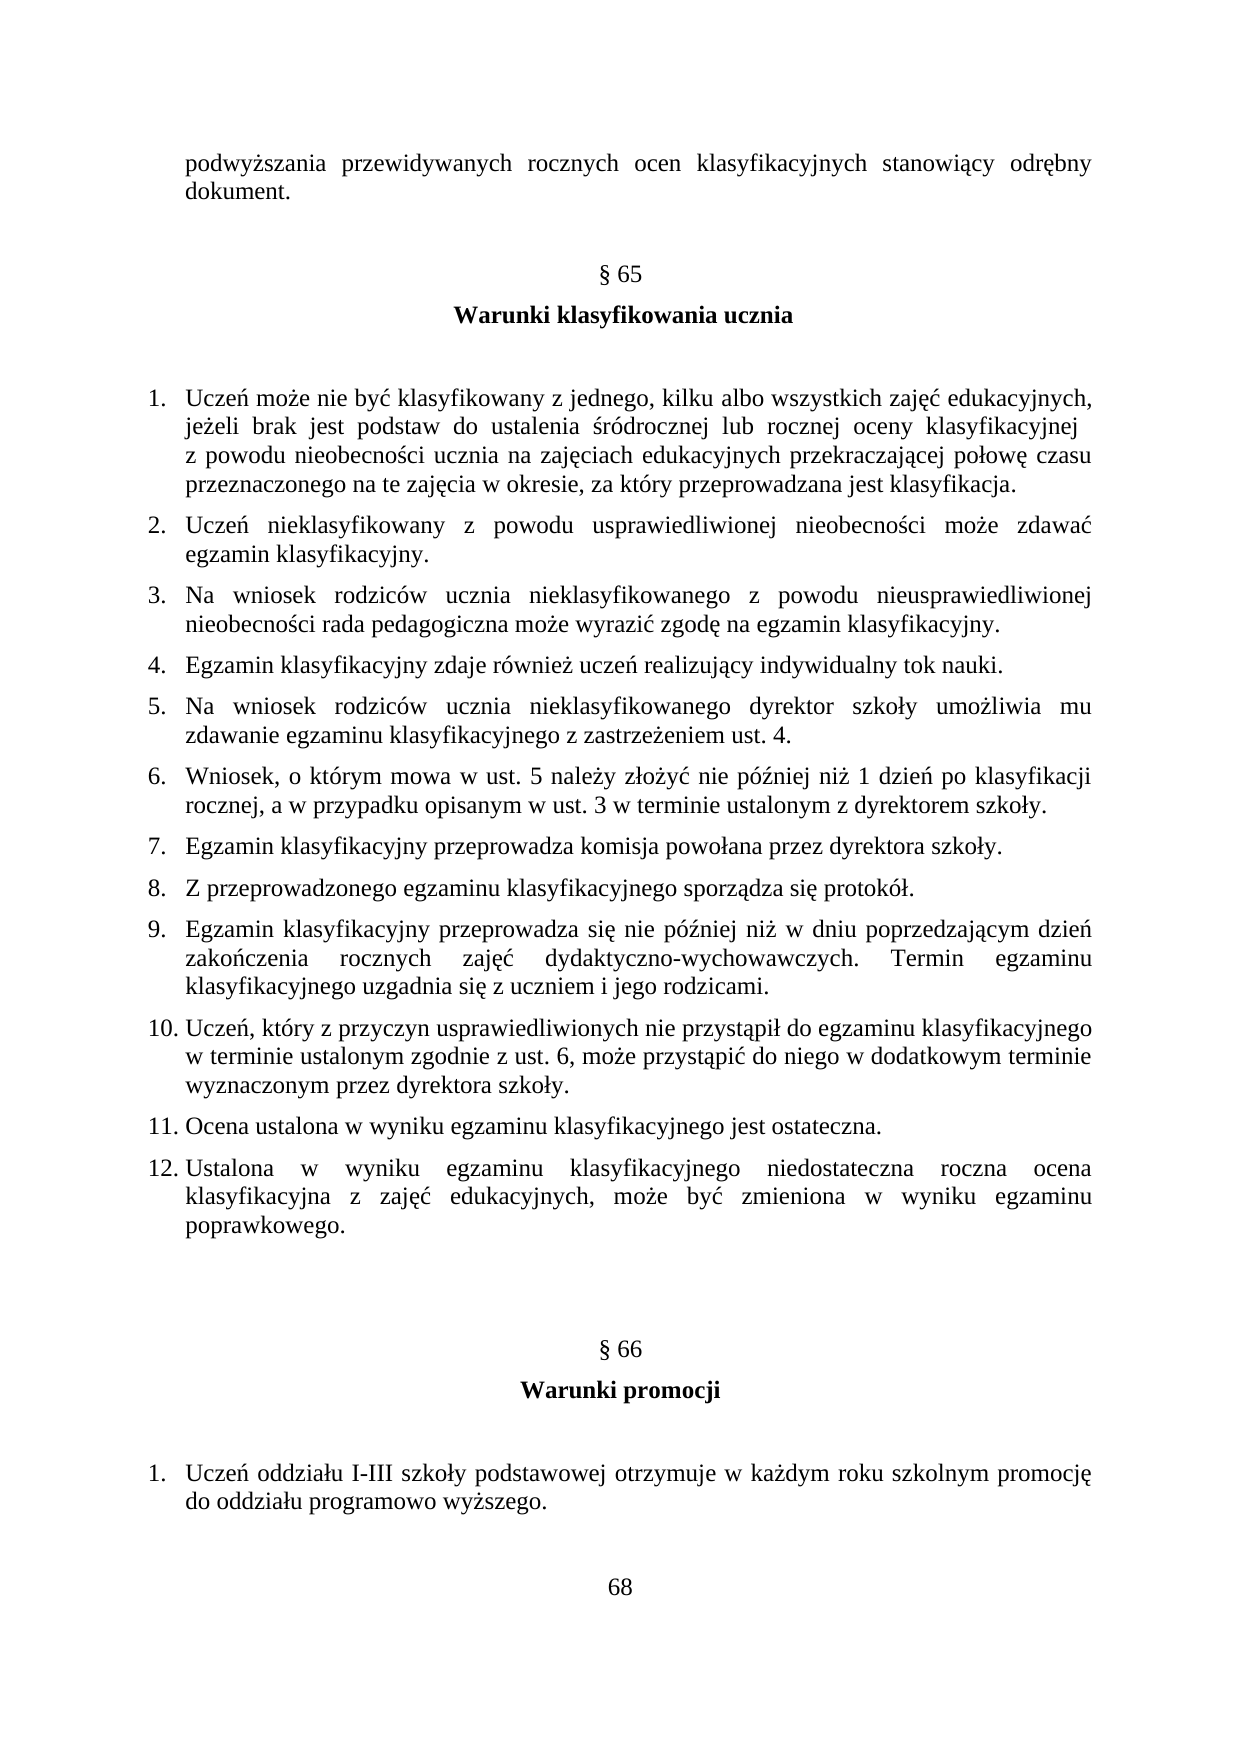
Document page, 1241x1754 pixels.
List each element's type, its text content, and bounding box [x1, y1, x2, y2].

list Wniosek, o którym mowa w ust. 5 należy złożyć nie później niż 1 dzień po klasyfikacji rocznej, a w przypadku opisanym w ust. 3 w terminie ustalonym z dyrektorem szkoły. [148, 761, 1093, 819]
list Na wniosek rodziców ucznia nieklasyfikowanego z powodu nieusprawiedliwionej nieobecności rada pedagogiczna może wyrazić zgodę na egzamin klasyfikacyjny. [148, 580, 1093, 638]
list Na wniosek rodziców ucznia nieklasyfikowanego dyrektor szkoły umożliwia mu zdawanie egzaminu klasyfikacyjnego z zastrzeżeniem ust. 4. [148, 691, 1093, 749]
text Warunki klasyfikowania ucznia [148, 300, 1093, 329]
list Uczeń może nie być klasyfikowany z jednego, kilku albo wszystkich zajęć edukacyjnych, jeżeli brak jest podstaw do ustalenia śródrocznej lub rocznej oceny klasyfikacyjnej z powodu nieobecności ucznia na zajęciach edukacyjnych przekraczającej połowę czasu przeznaczonego na te zajęcia w okresie, za który przeprowadzana jest klasyfikacja. [148, 383, 1093, 498]
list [148, 148, 1093, 205]
text Warunki promocji [148, 1375, 1093, 1404]
list Egzamin klasyfikacyjny przeprowadza komisja powołana przez dyrektora szkoły. [148, 831, 1093, 860]
list Egzamin klasyfikacyjny zdaje również uczeń realizujący indywidualny tok nauki. [148, 650, 1093, 679]
list Ustalona w wyniku egzaminu klasyfikacyjnego niedostateczna roczna ocena klasyfikacyjna z zajęć edukacyjnych, może być zmieniona w wyniku egzaminu poprawkowego. [148, 1153, 1093, 1239]
list Uczeń nieklasyfikowany z powodu usprawiedliwionej nieobecności może zdawać egzamin klasyfikacyjny. [148, 510, 1093, 568]
list Z przeprowadzonego egzaminu klasyfikacyjnego sporządza się protokół. [148, 873, 1093, 901]
list Ocena ustalona w wyniku egzaminu klasyfikacyjnego jest ostateczna. [148, 1111, 1093, 1140]
list Egzamin klasyfikacyjny przeprowadza się nie później niż w dniu poprzedzającym dzień zakończenia rocznych zajęć dydaktyczno-wychowawczych. Termin egzaminu klasyfikacyjnego uzgadnia się z uczniem i jego rodzicami. [148, 914, 1093, 1000]
list Uczeń oddziału I-III szkoły podstawowej otrzymuje w każdym roku szkolnym promocję do oddziału programowo wyższego. [148, 1458, 1093, 1515]
list Uczeń, który z przyczyn usprawiedliwionych nie przystąpił do egzaminu klasyfikacyjnego w terminie ustalonym zgodnie z ust. 6, może przystąpić do niego w dodatkowym terminie wyznaczonym przez dyrektora szkoły. [148, 1013, 1093, 1099]
text § 65 [148, 259, 1093, 288]
text § 66 [148, 1334, 1093, 1363]
